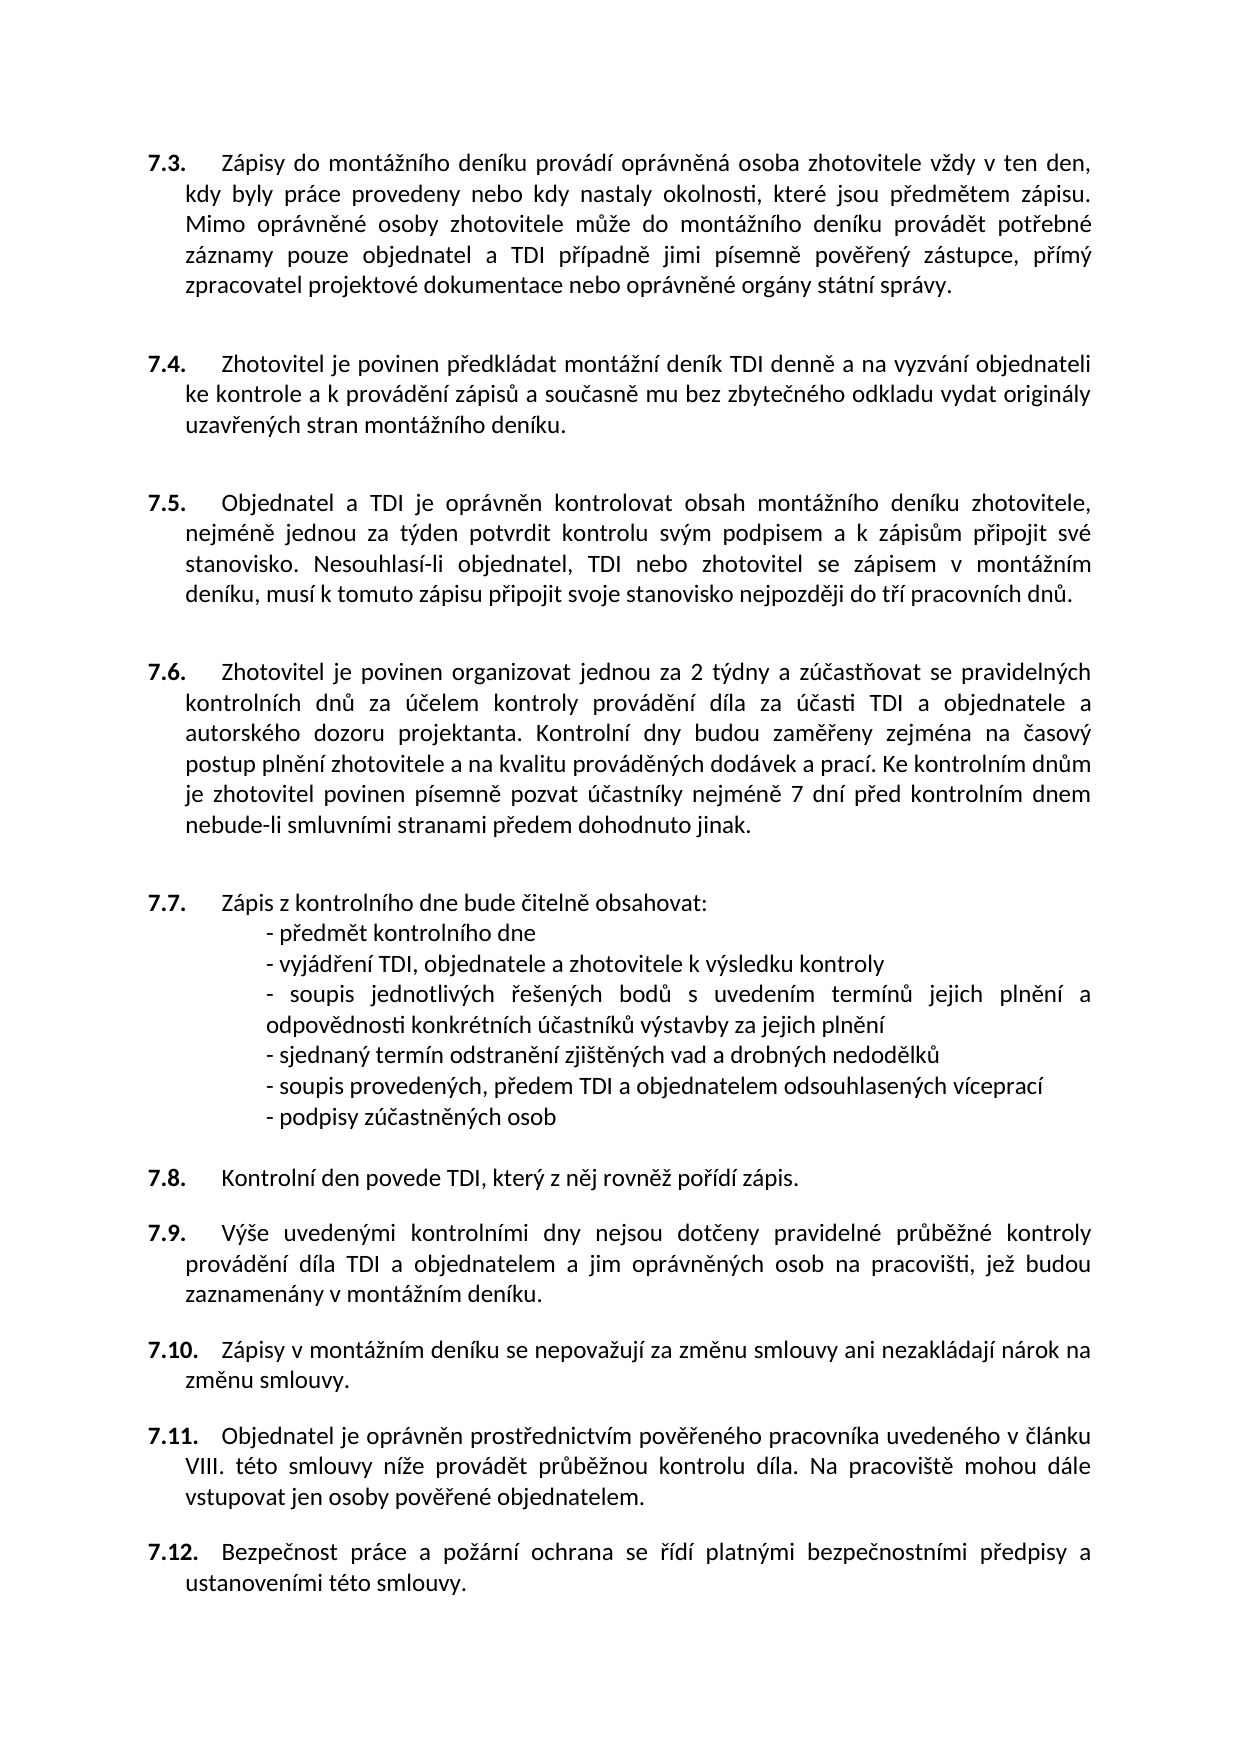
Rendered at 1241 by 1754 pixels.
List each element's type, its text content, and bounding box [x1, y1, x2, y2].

list Kontrolní den povede TDI, který z něj rovněž pořídí zápis. [148, 1162, 1093, 1192]
list Objednatel je oprávněn prostřednictvím pověřeného pracovníka uvedeného v článku VIII. této smlouvy níže provádět průběžnou kontrolu díla. Na pracoviště mohou dále vstupovat jen osoby pověřené objednatelem. [148, 1420, 1093, 1511]
text - soupis provedených, předem TDI a objednatelem odsouhlasených víceprací [266, 1070, 1093, 1101]
text - podpisy zúčastněných osob [266, 1101, 1093, 1131]
list Objednatel a TDI je oprávněn kontrolovat obsah montážního deníku zhotovitele, nejméně jednou za týden potvrdit kontrolu svým podpisem a k zápisům připojit své stanovisko. Nesouhlasí-li objednatel, TDI nebo zhotovitel se zápisem v montážním deníku, musí k tomuto zápisu připojit svoje stanovisko nejpozději do tří pracovních dnů. [148, 487, 1093, 609]
list Zápisy v montážním deníku se nepovažují za změnu smlouvy ani nezakládají nárok na změnu smlouvy. [148, 1334, 1093, 1395]
list Výše uvedenými kontrolními dny nejsou dotčeny pravidelné průběžné kontroly provádění díla TDI a objednatelem a jim oprávněných osob na pracovišti, jež budou zaznamenány v montážním deníku. [148, 1217, 1093, 1309]
list Zhotovitel je povinen organizovat jednou za 2 týdny a zúčastňovat se pravidelných kontrolních dnů za účelem kontroly provádění díla za účasti TDI a objednatele a autorského dozoru projektanta. Kontrolní dny budou zaměřeny zejména na časový postup plnění zhotovitele a na kvalitu prováděných dodávek a prací. Ke kontrolním dnům je zhotovitel povinen písemně pozvat účastníky nejméně 7 dní před kontrolním dnem nebude-li smluvními stranami předem dohodnuto jinak. [148, 656, 1093, 839]
list Zápis z kontrolního dne bude čitelně obsahovat: [148, 887, 1093, 917]
list Zápisy do montážního deníku provádí oprávněná osoba zhotovitele vždy v ten den, kdy byly práce provedeny nebo kdy nastaly okolnosti, které jsou předmětem zápisu. Mimo oprávněné osoby zhotovitele může do montážního deníku provádět potřebné záznamy pouze objednatel a TDI případně jimi písemně pověřený zástupce, přímý zpracovatel projektové dokumentace nebo oprávněné orgány státní správy. [148, 148, 1093, 300]
list Zhotovitel je povinen předkládat montážní deník TDI denně a na vyzvání objednateli ke kontrole a k provádění zápisů a současně mu bez zbytečného odkladu vydat originály uzavřených stran montážního deníku. [148, 348, 1093, 439]
text - vyjádření TDI, objednatele a zhotovitele k výsledku kontroly [266, 948, 1093, 978]
list Bezpečnost práce a požární ochrana se řídí platnými bezpečnostními předpisy a ustanoveními této smlouvy. [148, 1536, 1093, 1597]
text - předmět kontrolního dne [266, 917, 1093, 948]
text - sjednaný termín odstranění zjištěných vad a drobných nedodělků [266, 1039, 1093, 1070]
text - soupis jednotlivých řešených bodů s uvedením termínů jejich plnění a odpovědnosti konkrétních účastníků výstavby za jejich plnění [266, 978, 1093, 1039]
